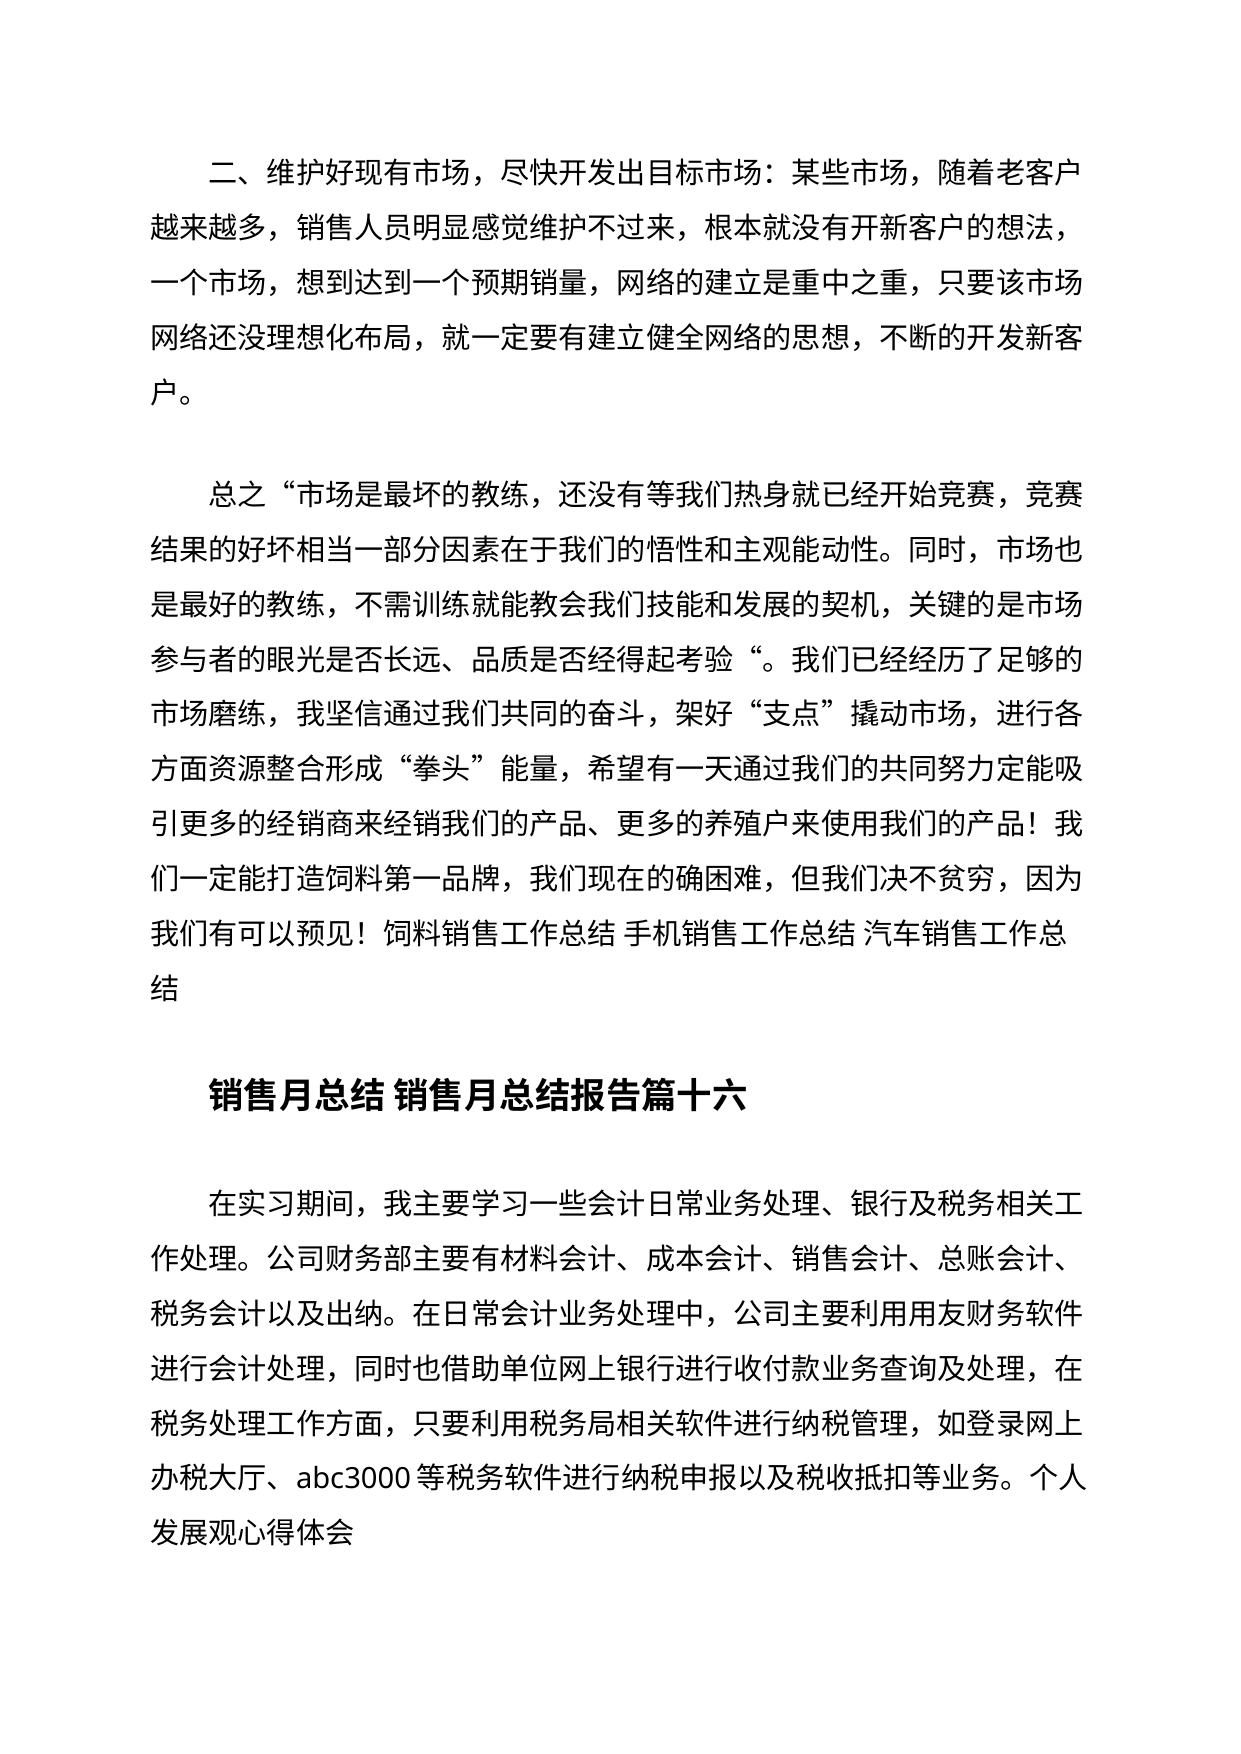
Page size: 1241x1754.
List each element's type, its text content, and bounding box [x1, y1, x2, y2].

text 在实习期间，我主要学习一些会计日常业务处理、银行及税务相关工作处理。公司财务部主要有材料会计、成本会计、销售会计、总账会计、税务会计以及出纳。在日常会计业务处理中，公司主要利用用友财务软件进行会计处理，同时也借助单位网上银行进行收付款业务查询及处理，在税务处理工作方面，只要利用税务局相关软件进行纳税管理，如登录网上办税大厅、abc3000等税务软件进行纳税申报以及税收抵扣等业务。个人发展观心得体会 [150, 1181, 1090, 1552]
text 销售月总结 销售月总结报告篇十六 [150, 1067, 1090, 1118]
text 二、维护好现有市场，尽快开发出目标市场：某些市场，随着老客户越来越多，销售人员明显感觉维护不过来，根本就没有开新客户的想法，一个市场，想到达到一个预期销量，网络的建立是重中之重，只要该市场网络还没理想化布局，就一定要有建立健全网络的思想，不断的开发新客户。 [150, 150, 1090, 412]
text 总之“市场是最坏的教练，还没有等我们热身就已经开始竞赛，竞赛结果的好坏相当一部分因素在于我们的悟性和主观能动性。同时，市场也是最好的教练，不需训练就能教会我们技能和发展的契机，关键的是市场参与者的眼光是否长远、品质是否经得起考验“。我们已经经历了足够的市场磨练，我坚信通过我们共同的奋斗，架好“支点”撬动市场，进行各方面资源整合形成“拳头”能量，希望有一天通过我们的共同努力定能吸引更多的经销商来经销我们的产品、更多的养殖户来使用我们的产品！我们一定能打造饲料第一品牌，我们现在的确困难，但我们决不贫穷，因为我们有可以预见！饲料销售工作总结 手机销售工作总结 汽车销售工作总结 [150, 471, 1090, 1008]
